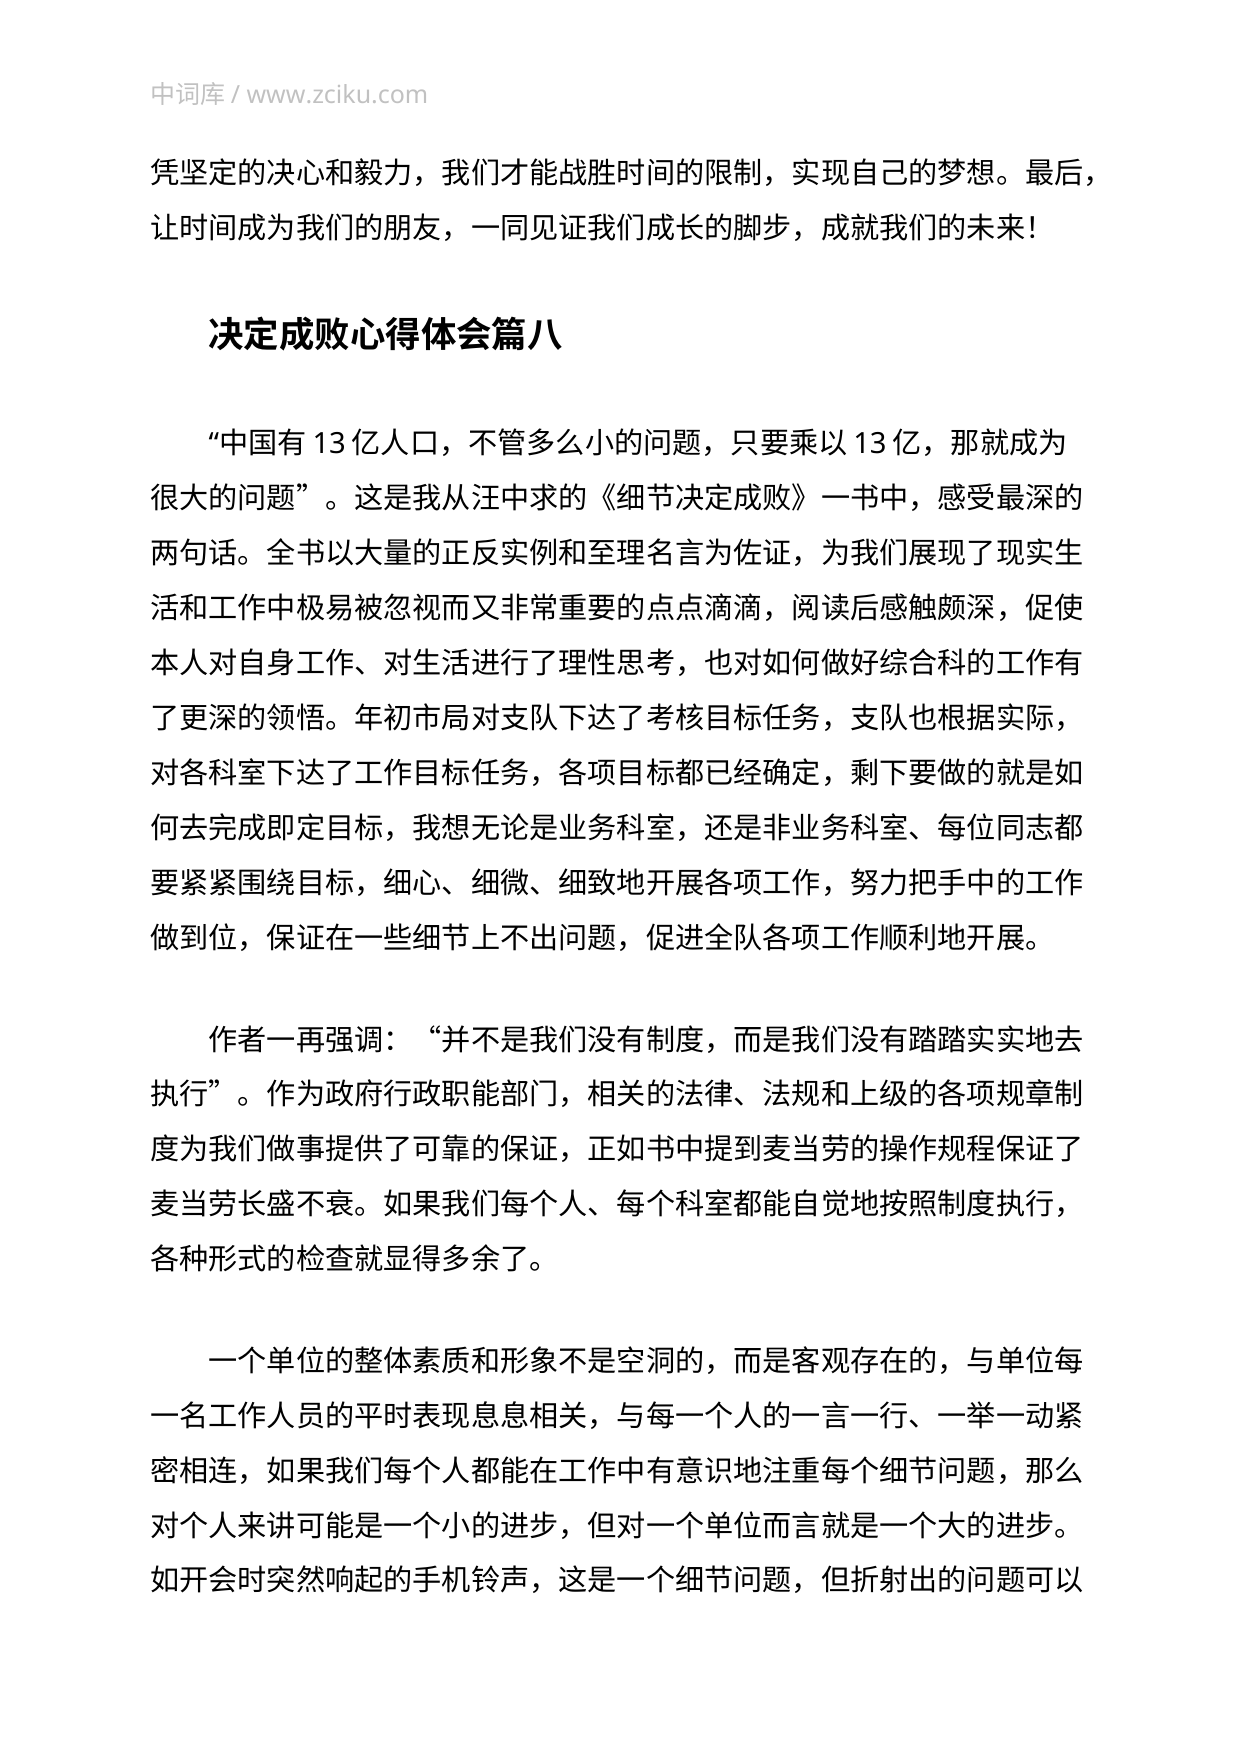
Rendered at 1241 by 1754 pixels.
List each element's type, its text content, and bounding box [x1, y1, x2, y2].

text “中国有13亿人口，不管多么小的问题，只要乘以13亿，那就成为很大的问题”。这是我从汪中求的《细节决定成败》一书中，感受最深的两句话。全书以大量的正反实例和至理名言为佐证，为我们展现了现实生活和工作中极易被忽视而又非常重要的点点滴滴，阅读后感触颇深，促使本人对自身工作、对生活进行了理性思考，也对如何做好综合科的工作有了更深的领悟。年初市局对支队下达了考核目标任务，支队也根据实际，对各科室下达了工作目标任务，各项目标都已经确定，剩下要做的就是如何去完成即定目标，我想无论是业务科室，还是非业务科室、每位同志都要紧紧围绕目标，细心、细微、细致地开展各项工作，努力把手中的工作做到位，保证在一些细节上不出问题，促进全队各项工作顺利地开展。 [150, 420, 1090, 957]
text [150, 1337, 1090, 1599]
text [150, 150, 1090, 247]
text 作者一再强调：“并不是我们没有制度，而是我们没有踏踏实实地去执行”。作为政府行政职能部门，相关的法律、法规和上级的各项规章制度为我们做事提供了可靠的保证，正如书中提到麦当劳的操作规程保证了麦当劳长盛不衰。如果我们每个人、每个科室都能自觉地按照制度执行，各种形式的检查就显得多余了。 [150, 1016, 1090, 1278]
text 决定成败心得体会篇八 [150, 307, 1090, 358]
